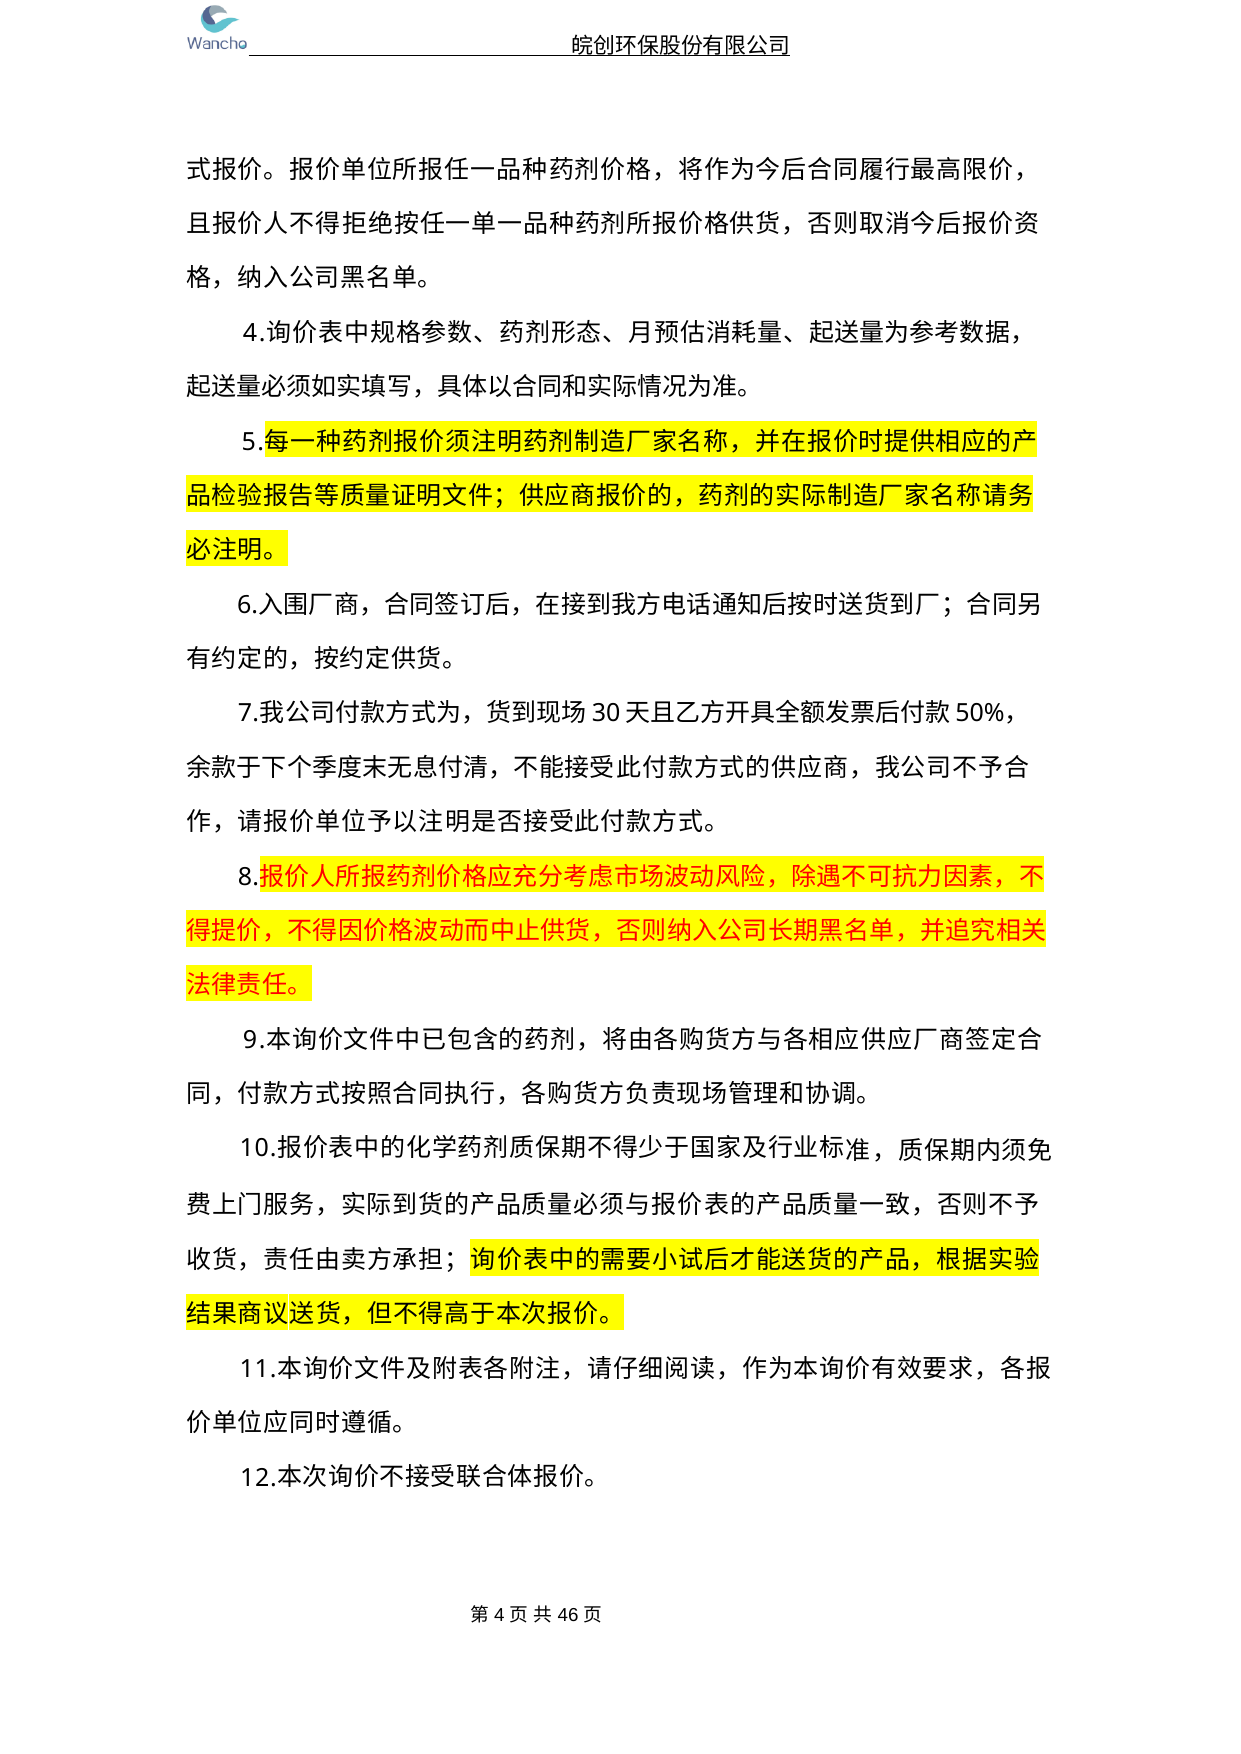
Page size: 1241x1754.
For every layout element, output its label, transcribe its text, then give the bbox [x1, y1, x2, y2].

text 4.询价表中规格参数、药剂形态、月预估消耗量、起送量为参考数据，起送量必须如实填写，具体以合同和实际情况为准。 [186, 312, 1054, 403]
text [186, 149, 1054, 294]
text 6.入围厂商，合同签订后，在接到我方电话通知后按时送货到厂；合同另有约定的，按约定供货。 [186, 584, 1054, 675]
text 5.每一种药剂报价须注明药剂制造厂家名称，并在报价时提供相应的产品检验报告等质量证明文件；供应商报价的，药剂的实际制造厂家名称请务必注明。 [186, 421, 1054, 566]
picture [186, 2, 249, 54]
text 11.本询价文件及附表各附注，请仔细阅读，作为本询价有效要求，各报价单位应同时遵循。 [186, 1348, 1054, 1439]
text 9.本询价文件中已包含的药剂，将由各购货方与各相应供应厂商签定合同，付款方式按照合同执行，各购货方负责现场管理和协调。 [186, 1019, 1054, 1110]
text 7.我公司付款方式为，货到现场30天且乙方开具全额发票后付款50%，余款于下个季度末无息付清，不能接受此付款方式的供应商，我公司不予合作，请报价单位予以注明是否接受此付款方式。 [186, 693, 1054, 838]
text 8.报价人所报药剂价格应充分考虑市场波动风险，除遇不可抗力因素，不得提价，不得因价格波动而中止供货，否则纳入公司长期黑名单，并追究相关法律责任。 [186, 856, 1054, 1001]
text 12.本次询价不接受联合体报价。 [186, 1457, 1054, 1496]
text 10.报价表中的化学药剂质保期不得少于国家及行业标准，质保期内须免费上门服务，实际到货的产品质量必须与报价表的产品质量一致，否则不予收货，责任由卖方承担；询价表中的需要小试后才能送货的产品，根据实验结果商议送货，但不得高于本次报价。 [186, 1128, 1054, 1330]
